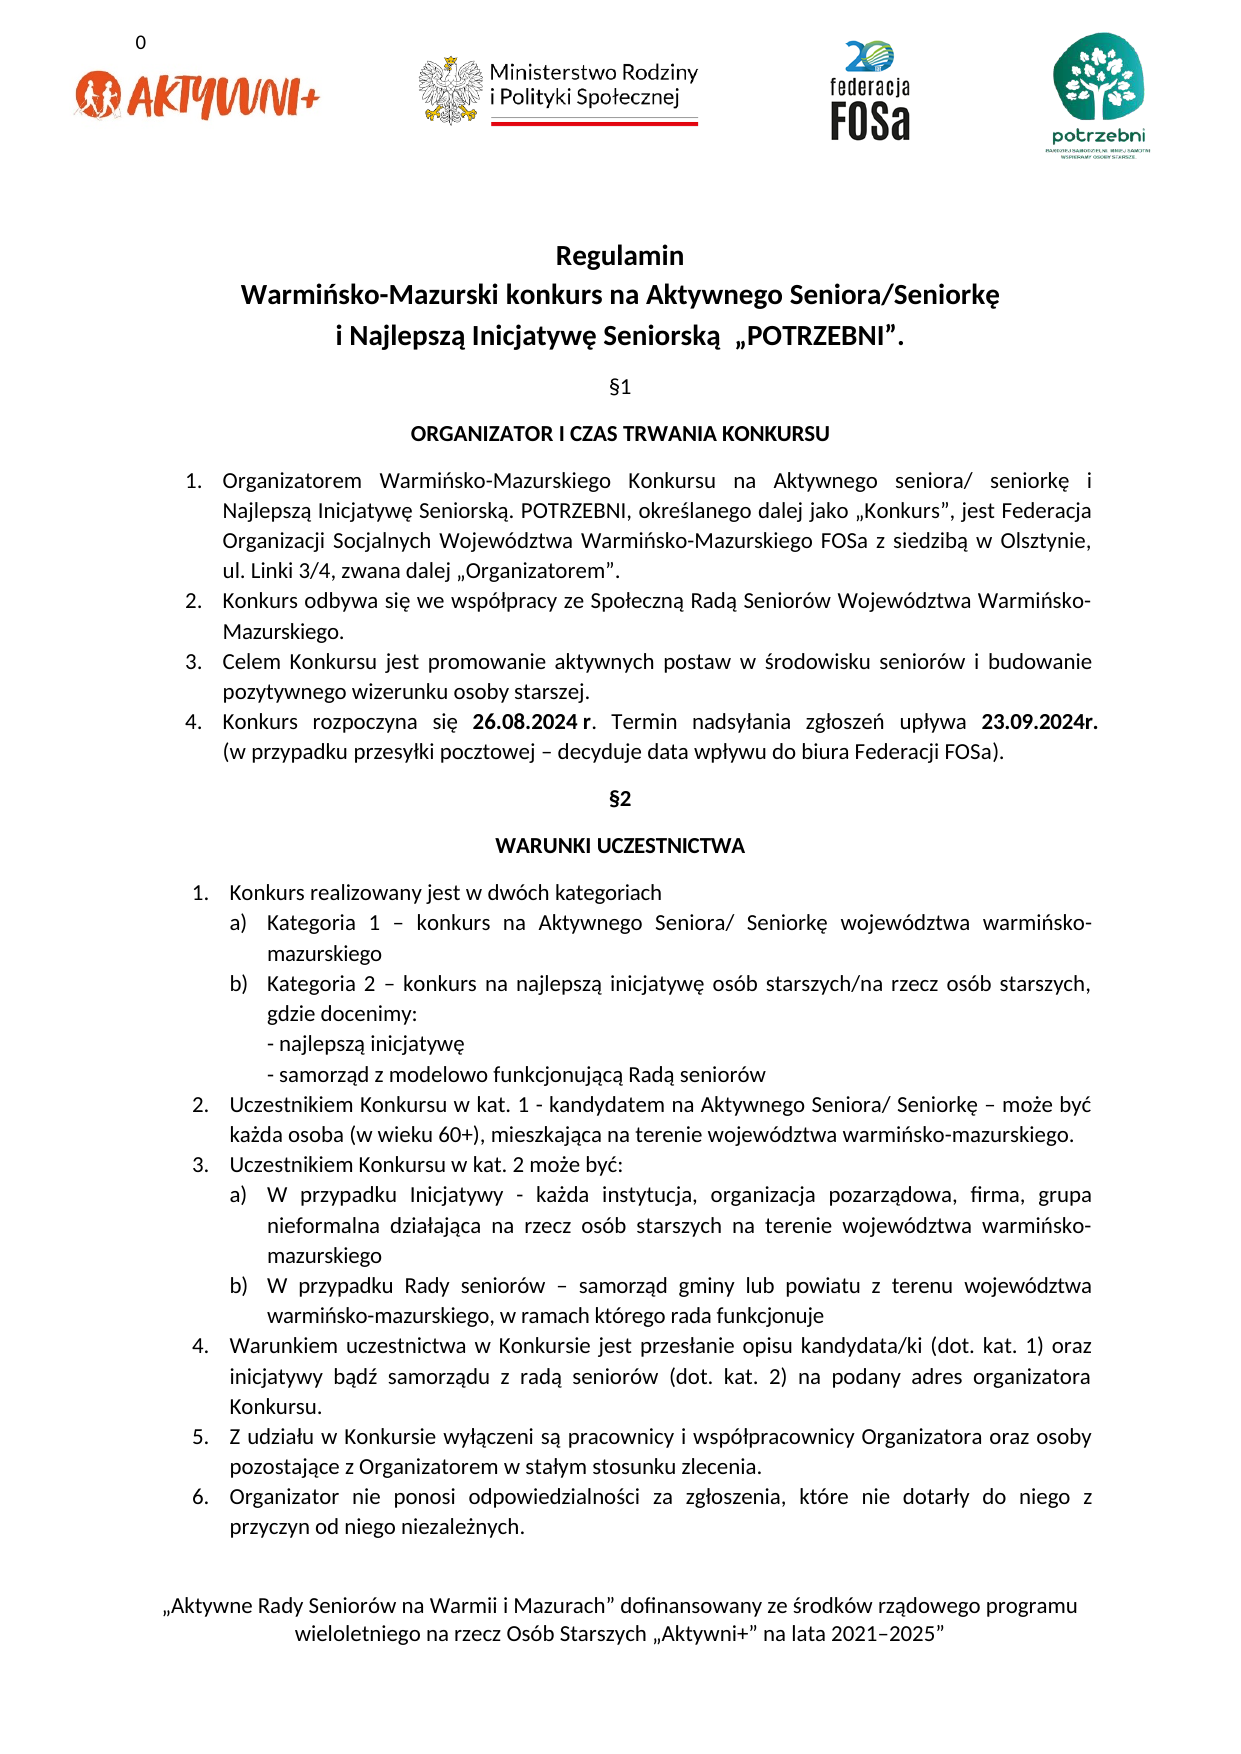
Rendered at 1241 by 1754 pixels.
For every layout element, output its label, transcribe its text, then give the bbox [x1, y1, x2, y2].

list Organizator nie ponosi odpowiedzialności za zgłoszenia, które nie dotarły do niego z przyczyn od niego niezależnych. [192, 1482, 1093, 1540]
list Kategoria 2 – konkurs na najlepszą inicjatywę osób starszych/na rzecz osób starszych, gdzie docenimy: [229, 969, 1093, 1027]
title Regulamin [164, 237, 1076, 273]
list Uczestnikiem Konkursu w kat. 1 - kandydatem na Aktywnego Seniora/ Seniorkę – może być każda osoba (w wieku 60+), mieszkająca na terenie województwa warmińsko-mazurskiego. [192, 1090, 1093, 1148]
picture [137, 38, 143, 48]
list Warunkiem uczestnictwa w Konkursie jest przesłanie opisu kandydata/ki (dot. kat. 1) oraz inicjatywy bądź samorządu z radą seniorów (dot. kat. 2) na podany adres organizatora Konkursu. [192, 1332, 1093, 1420]
subtitle WARUNKI UCZESTNICTWA [164, 831, 1076, 859]
list Kategoria 1 – konkurs na Aktywnego Seniora/ Seniorkę województwa warmińsko- mazurskiego [229, 908, 1093, 967]
subtitle ORGANIZATOR I CZAS TRWANIA KONKURSU [164, 419, 1076, 447]
text §1 [164, 372, 1076, 400]
list Konkurs realizowany jest w dwóch kategoriach [192, 878, 1105, 906]
list Organizatorem Warmińsko-Mazurskiego Konkursu na Aktywnego seniora/ seniorkę i Najlepszą Inicjatywę Seniorską. POTRZEBNI, określanego dalej jako „Konkurs”, jest Federacja Organizacji Socjalnych Województwa Warmińsko-Mazurskiego FOSa z siedzibą w Olsztynie, ul. Linki 3/4, zwana dalej „Organizatorem”. [185, 466, 1093, 584]
title i Najlepszą Inicjatywę Seniorską „POTRZEBNI”. [164, 317, 1076, 353]
text §2 [164, 784, 1076, 813]
picture [1045, 32, 1152, 159]
text (w przypadku przesyłki pocztowej – decyduje data wpływu do biura Federacji FOSa). [222, 737, 1105, 766]
list - najlepszą inicjatywę [267, 1029, 1093, 1057]
list W przypadku Inicjatywy - każda instytucja, organizacja pozarządowa, firma, grupa nieformalna działająca na rzecz osób starszych na terenie województwa warmińsko- mazurskiego [229, 1181, 1093, 1269]
picture [797, 21, 942, 159]
list Celem Konkursu jest promowanie aktywnych postaw w środowisku seniorów i budowanie pozytywnego wizerunku osoby starszej. [185, 647, 1093, 705]
list Konkurs rozpoczyna się 26.08.2024 r. Termin nadsyłania zgłoszeń upływa 23.09.2024r. [185, 707, 1105, 735]
list Konkurs odbywa się we współpracy ze Społeczną Radą Seniorów Województwa Warmińsko- Mazurskiego. [185, 587, 1093, 645]
list W przypadku Rady seniorów – samorząd gminy lub powiatu z terenu województwa warmińsko-mazurskiego, w ramach którego rada funkcjonuje [229, 1271, 1093, 1329]
picture [402, 40, 714, 142]
list Z udziału w Konkursie wyłączeni są pracownicy i współpracownicy Organizatora oraz osoby pozostające z Organizatorem w stałym stosunku zlecenia. [192, 1422, 1093, 1480]
title Warmińsko-Mazurski konkurs na Aktywnego Seniora/Seniorkę [164, 276, 1076, 312]
picture [45, 38, 352, 150]
list Uczestnikiem Konkursu w kat. 2 może być: [192, 1150, 1093, 1178]
list - samorząd z modelowo funkcjonującą Radą seniorów [267, 1060, 1093, 1088]
